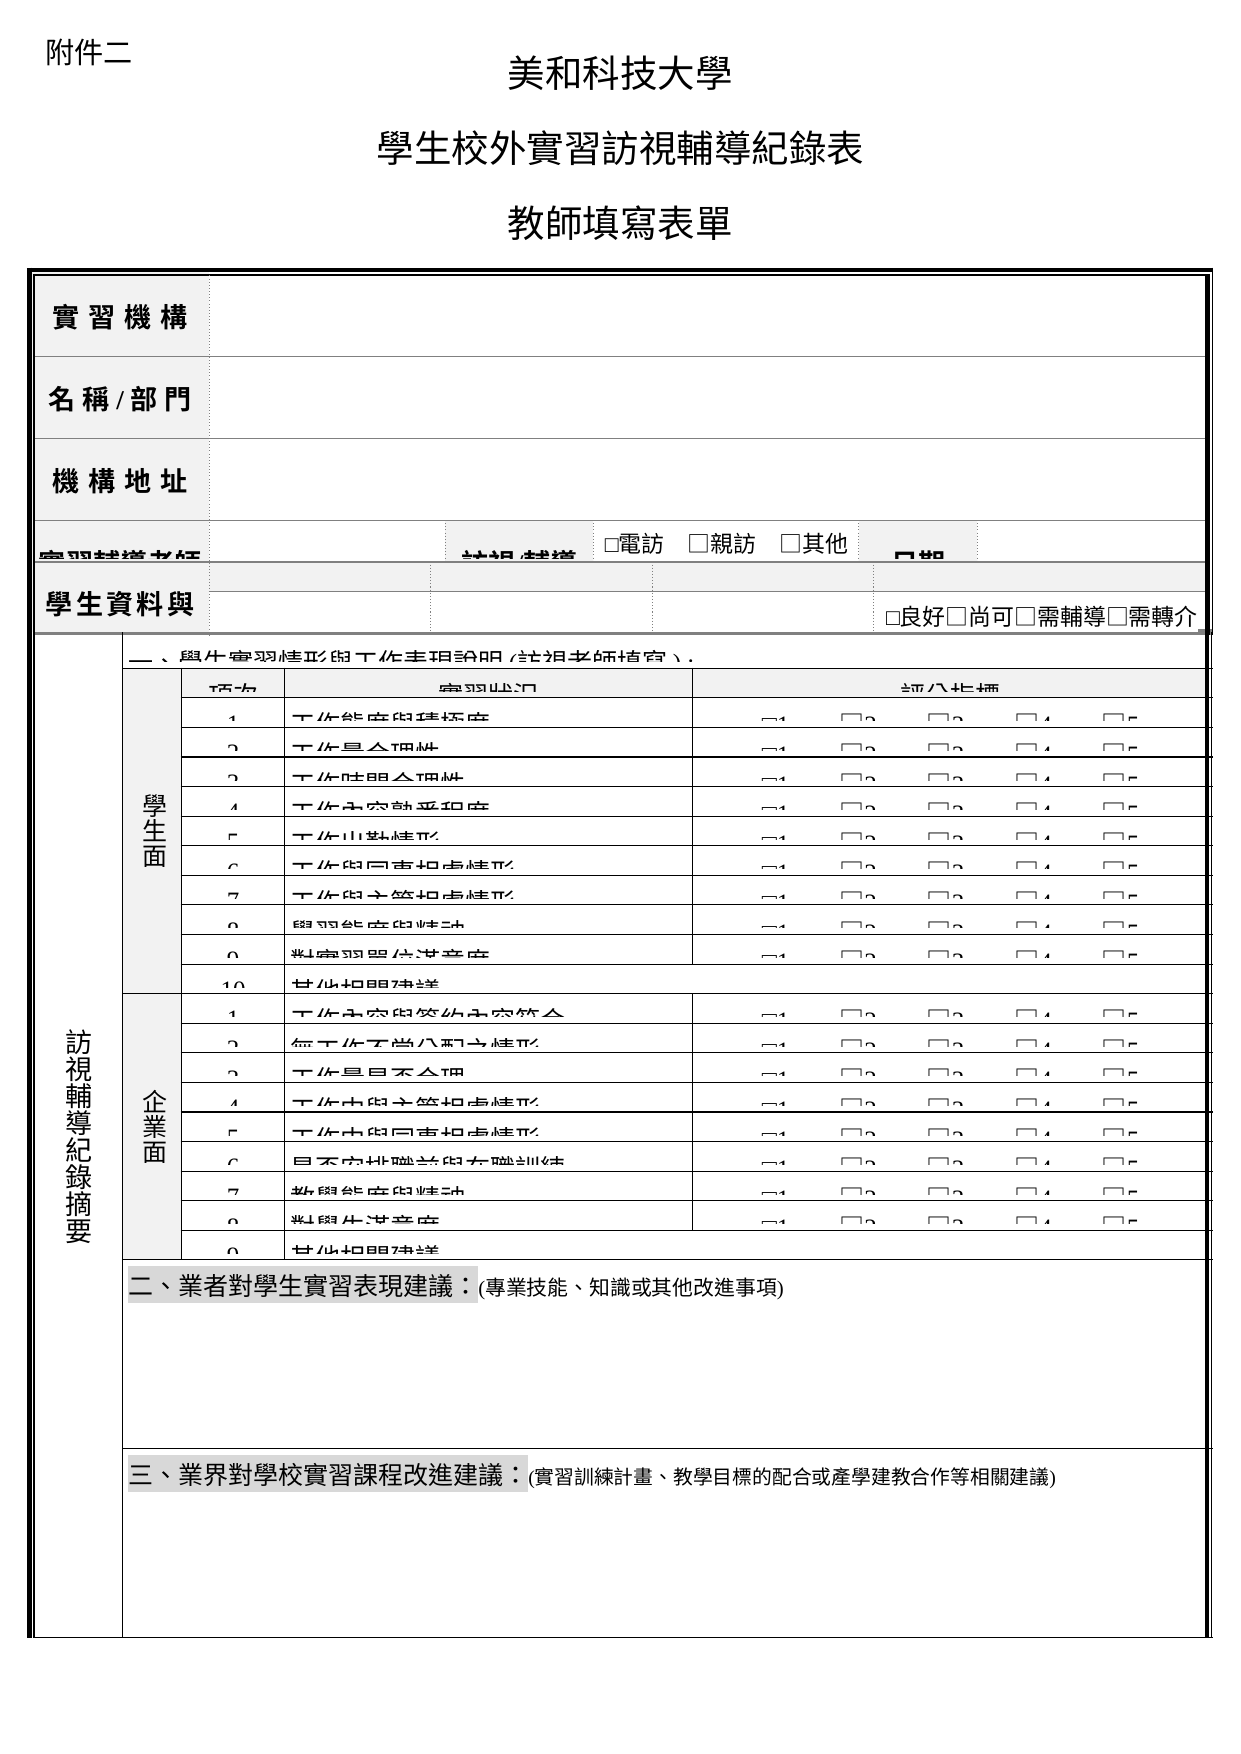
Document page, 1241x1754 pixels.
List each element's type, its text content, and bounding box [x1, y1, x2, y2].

table_cell 8 [182, 1201, 284, 1230]
table_cell 企業面 [123, 994, 181, 1259]
table_cell 項次 [182, 669, 284, 697]
table_cell [209, 521, 445, 561]
table_cell □1 □2 □3 □4 □5 [693, 1172, 1205, 1200]
table_cell 其他相關建議: [285, 1231, 1205, 1259]
table_cell [209, 357, 1205, 438]
table_cell 其他相關建議: [285, 965, 1205, 993]
table_cell □1 □2 □3 □4 □5 [693, 1024, 1205, 1052]
table_cell 9 [182, 935, 284, 963]
table_cell [209, 439, 1205, 520]
table_cell 1 [182, 994, 284, 1023]
table_cell □1 □2 □3 □4 □5 [693, 787, 1205, 816]
table_cell 2 [182, 1024, 284, 1052]
table_cell 實習情況 [874, 563, 1205, 591]
table_cell 7 [182, 1172, 284, 1200]
table_cell □1 □2 □3 □4 □5 [693, 1142, 1205, 1171]
table_cell 學生資料與 實習現況 [35, 563, 209, 632]
table_cell 學生面 [123, 669, 181, 993]
text 美和科技大學 [29, 33, 1211, 108]
table_cell □良好□尚可□需輔導□需轉介 [874, 592, 1205, 632]
table_cell 機構地址 [35, 439, 209, 520]
table_cell 工作內容熟悉程度 [285, 787, 692, 816]
table_cell □1 □2 □3 □4 □5 [693, 1053, 1205, 1082]
table_cell 工作中與同事相處情形 [285, 1113, 692, 1141]
table_cell 對實習單位滿意度 [285, 935, 692, 963]
table_cell 1 [182, 698, 284, 727]
table_cell [652, 592, 874, 632]
table_cell 教學態度與精神 [285, 1172, 692, 1200]
table_cell 工作出勤情形 [285, 817, 692, 845]
table_cell 學 號 [431, 563, 652, 591]
table_cell □1 □2 □3 □4 □5 [693, 1113, 1205, 1141]
table_cell 實習輔導老師 [35, 521, 209, 561]
table_cell 工作時間合理性 [285, 758, 692, 786]
table_cell 7 [182, 876, 284, 904]
table_cell 工作態度與積極度 [285, 698, 692, 727]
table_cell 工作量合理性 [285, 728, 692, 756]
table_cell 5 [182, 817, 284, 845]
table_cell 3 [182, 758, 284, 786]
table_cell 學習態度與精神 [285, 905, 692, 934]
table_cell 對學生滿意度 [285, 1201, 692, 1230]
table_cell 實習狀況 [285, 669, 692, 697]
table_cell □1 □2 □3 □4 □5 [693, 758, 1205, 786]
table_cell 姓 名 [652, 563, 874, 591]
table_cell □1 □2 □3 □4 □5 [693, 1083, 1205, 1111]
table_cell 名稱/部門 [35, 357, 209, 438]
table_cell 訪視輔導紀錄摘要 [35, 635, 122, 1637]
table_cell □1 □2 □3 □4 □5 [693, 905, 1205, 934]
table_cell □1 □2 □3 □4 □5 [693, 817, 1205, 845]
table_cell 6 [182, 1142, 284, 1171]
table_cell 10 [182, 965, 284, 993]
table_cell □1 □2 □3 □4 □5 [693, 876, 1205, 904]
table_cell □1 □2 □3 □4 □5 [693, 698, 1205, 727]
table_cell 6 [182, 846, 284, 875]
table_cell 5 [182, 1113, 284, 1141]
table_cell 訪視/輔導 [445, 521, 593, 561]
table_cell 8 [182, 905, 284, 934]
table_cell 二、業者對學生實習表現建議：(專業技能、知識或其他改進事項) [123, 1260, 1205, 1448]
table_cell 一、學生實習情形與工作表現說明 (訪視老師填寫 ) : [123, 635, 1205, 668]
table_cell 工作中與主管相處情形 [285, 1083, 692, 1111]
table_cell 工作與主管相處情形 [285, 876, 692, 904]
table_cell [977, 521, 1205, 561]
table_cell □1 □2 □3 □4 □5 [693, 728, 1205, 756]
text 教師填寫表單 [29, 183, 1211, 258]
table_cell [209, 592, 431, 632]
table_cell 是否安排職前與在職訓練 [285, 1142, 692, 1171]
table_cell 2 [182, 728, 284, 756]
table_cell 班 別 [209, 563, 431, 591]
table_cell □1 □2 □3 □4 □5 [693, 1201, 1205, 1230]
table_cell □1 □2 □3 □4 □5 [693, 994, 1205, 1023]
table_cell □電訪 □親訪 □其他 [593, 521, 859, 561]
table_cell 3 [182, 1053, 284, 1082]
table_cell 無工作不當分配之情形 [285, 1024, 692, 1052]
table_cell [431, 592, 652, 632]
table_cell 工作內容與簽約內容符合 [285, 994, 692, 1023]
table_cell 工作與同事相處情形 [285, 846, 692, 875]
table_cell 4 [182, 1083, 284, 1111]
table_cell 日期 [859, 521, 977, 561]
table_cell □1 □2 □3 □4 □5 [693, 935, 1205, 963]
table_cell 9 [182, 1231, 284, 1259]
table_cell 4 [182, 787, 284, 816]
table_cell 評分指標 [693, 669, 1205, 697]
table_header [209, 276, 1205, 356]
text 學生校外實習訪視輔導紀錄表 [29, 108, 1211, 183]
table_cell 三、業界對學校實習課程改進建議：(實習訓練計畫、教學目標的配合或產學建教合作等相關建議) [123, 1449, 1205, 1637]
table_header 實習機構 [35, 276, 209, 356]
table_cell □1 □2 □3 □4 □5 [693, 846, 1205, 875]
table_cell 工作量是否合理 [285, 1053, 692, 1082]
